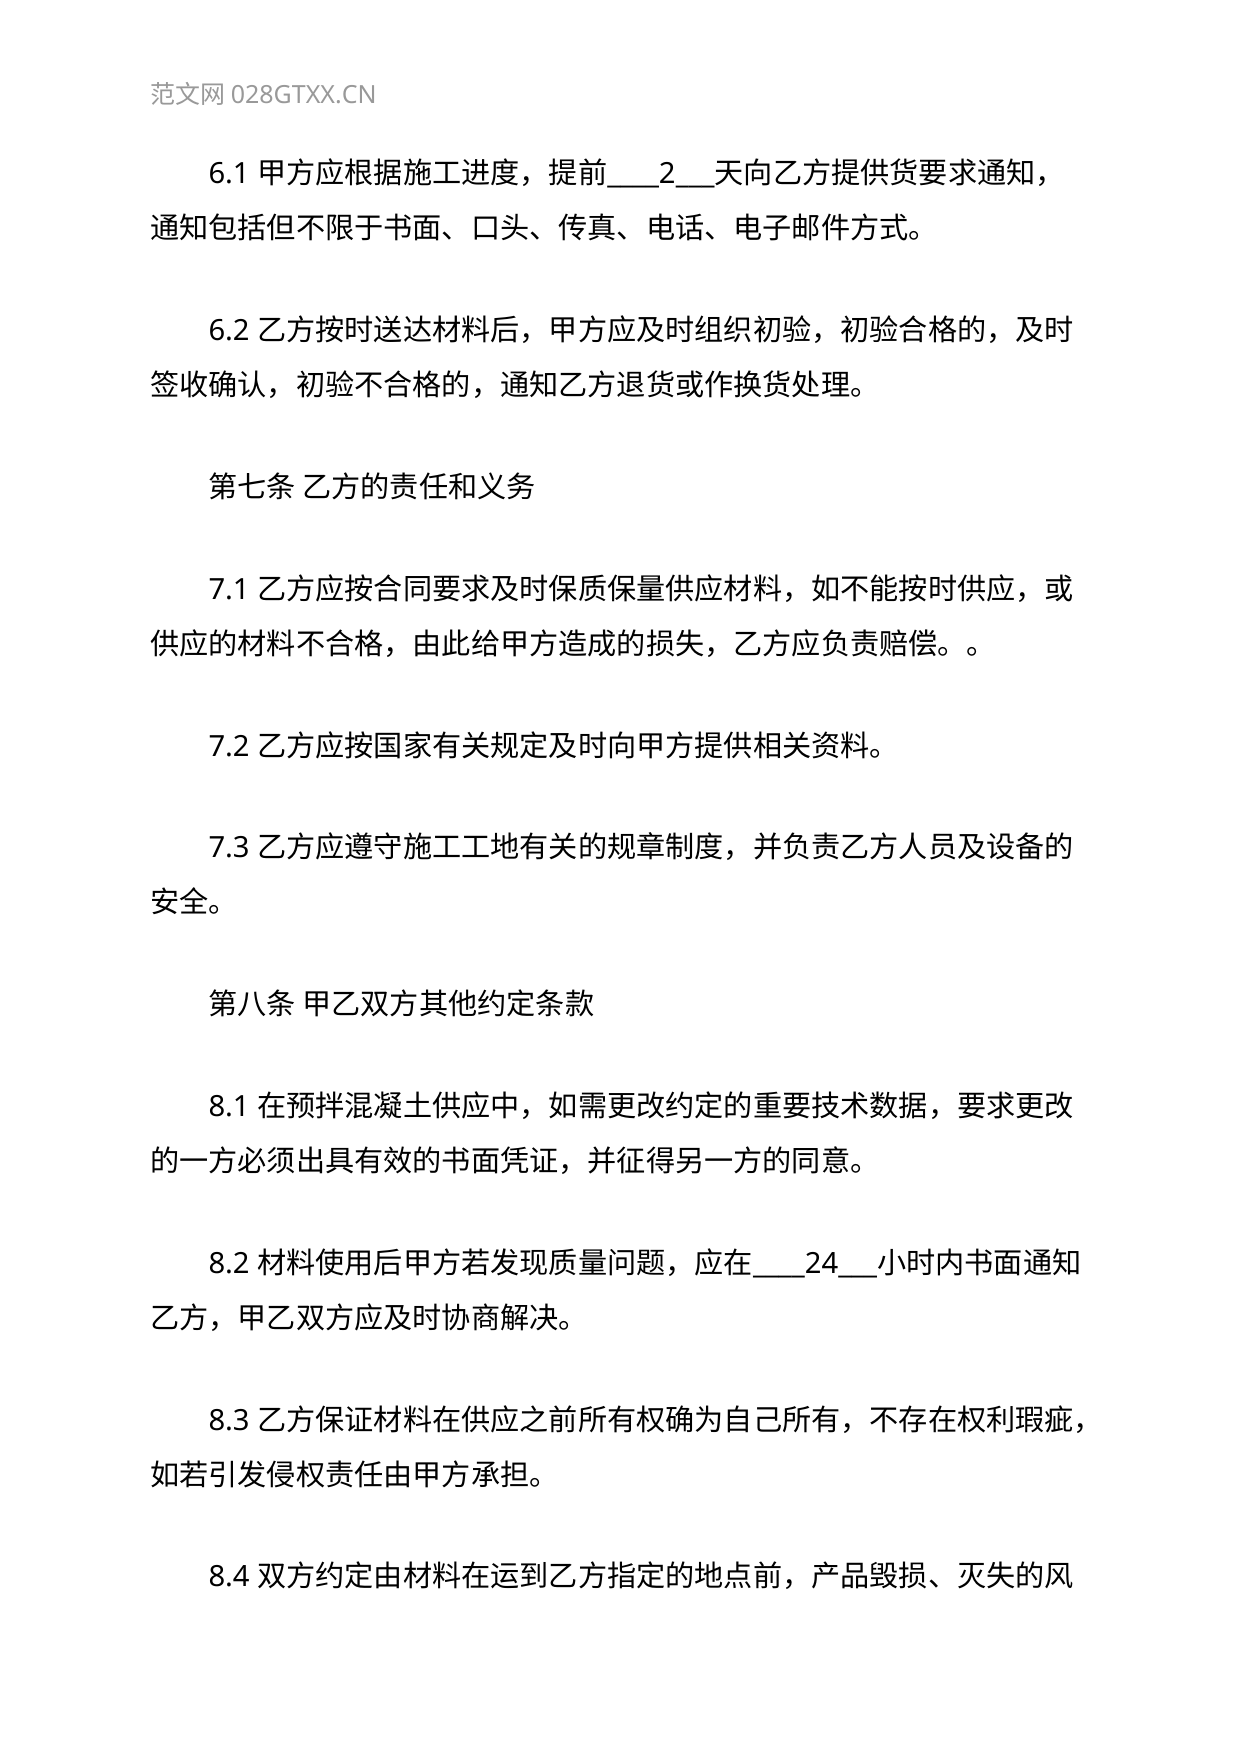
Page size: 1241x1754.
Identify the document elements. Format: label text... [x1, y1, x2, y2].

text 7.3 乙方应遵守施工工地有关的规章制度，并负责乙方人员及设备的安全。 [150, 824, 1090, 921]
text 8.2 材料使用后甲方若发现质量问题，应在____24___小时内书面通知乙方，甲乙双方应及时协商解决。 [150, 1239, 1090, 1337]
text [150, 1553, 1090, 1595]
text 7.2 乙方应按国家有关规定及时向甲方提供相关资料。 [150, 722, 1090, 764]
text 7.1 乙方应按合同要求及时保质保量供应材料，如不能按时供应，或供应的材料不合格，由此给甲方造成的损失，乙方应负责赔偿。。 [150, 565, 1090, 663]
text 6.1 甲方应根据施工进度，提前____2___天向乙方提供货要求通知，通知包括但不限于书面、口头、传真、电话、电子邮件方式。 [150, 150, 1090, 247]
text 8.3 乙方保证材料在供应之前所有权确为自己所有，不存在权利瑕疵，如若引发侵权责任由甲方承担。 [150, 1396, 1090, 1493]
text 8.1 在预拌混凝土供应中，如需更改约定的重要技术数据，要求更改的一方必须出具有效的书面凭证，并征得另一方的同意。 [150, 1083, 1090, 1180]
text 第七条 乙方的责任和义务 [150, 463, 1090, 506]
text 6.2 乙方按时送达材料后，甲方应及时组织初验，初验合格的，及时签收确认，初验不合格的，通知乙方退货或作换货处理。 [150, 307, 1090, 404]
text 第八条 甲乙双方其他约定条款 [150, 981, 1090, 1023]
